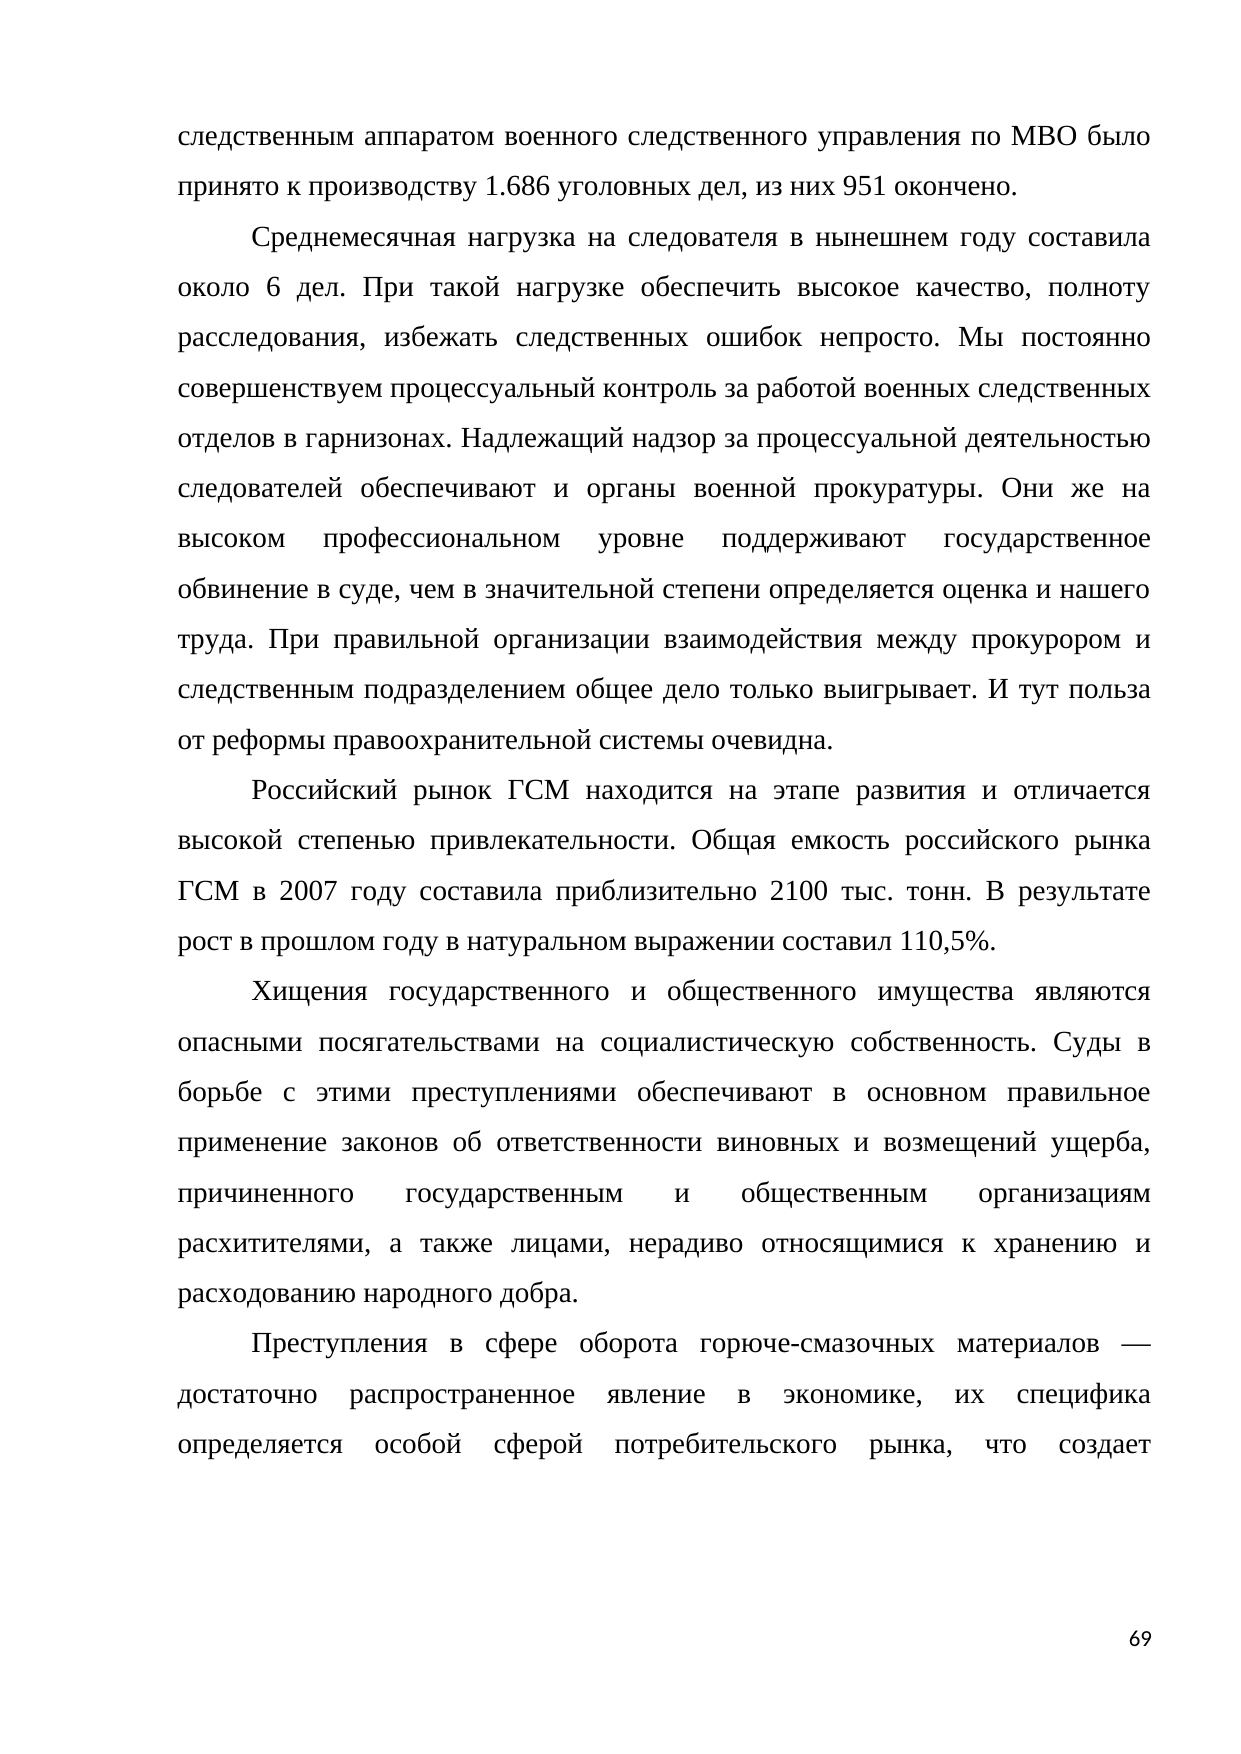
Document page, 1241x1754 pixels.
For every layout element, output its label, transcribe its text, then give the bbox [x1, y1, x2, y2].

text Хищения государственного и общественного имущества являются опасными посягательствами на социалистическую собственность. Суды в борьбе с этими преступлениями обеспечивают в основном правильное применение законов об ответственности виновных и возмещений ущерба, причиненного государственным и общественным организациям расхитителями, а также лицами, нерадиво относящимися к хранению и расходованию народного добра. [177, 973, 1152, 1309]
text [177, 118, 1152, 202]
text Российский рынок ГСМ находится на этапе развития и отличается высокой степенью привлекательности. Общая емкость российского рынка ГСМ в 2007 году составила приблизительно 2100 тыс. тонн. В результате рост в прошлом году в натуральном выражении составил 110,5%. [177, 772, 1152, 957]
text Среднемесячная нагрузка на следователя в нынешнем году составила около 6 дел. При такой нагрузке обеспечить высокое качество, полноту расследования, избежать следственных ошибок непросто. Мы постоянно совершенствуем процессуальный контроль за работой военных следственных отделов в гарнизонах. Надлежащий надзор за процессуальной деятельностью следователей обеспечивают и органы военной прокуратуры. Они же на высоком профессиональном уровне поддерживают государственное обвинение в суде, чем в значительной степени определяется оценка и нашего труда. При правильной организации взаимодействия между прокурором и следственным подразделением общее дело только выигрывает. И тут польза от реформы правоохранительной системы очевидна. [177, 219, 1152, 755]
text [177, 1326, 1152, 1460]
